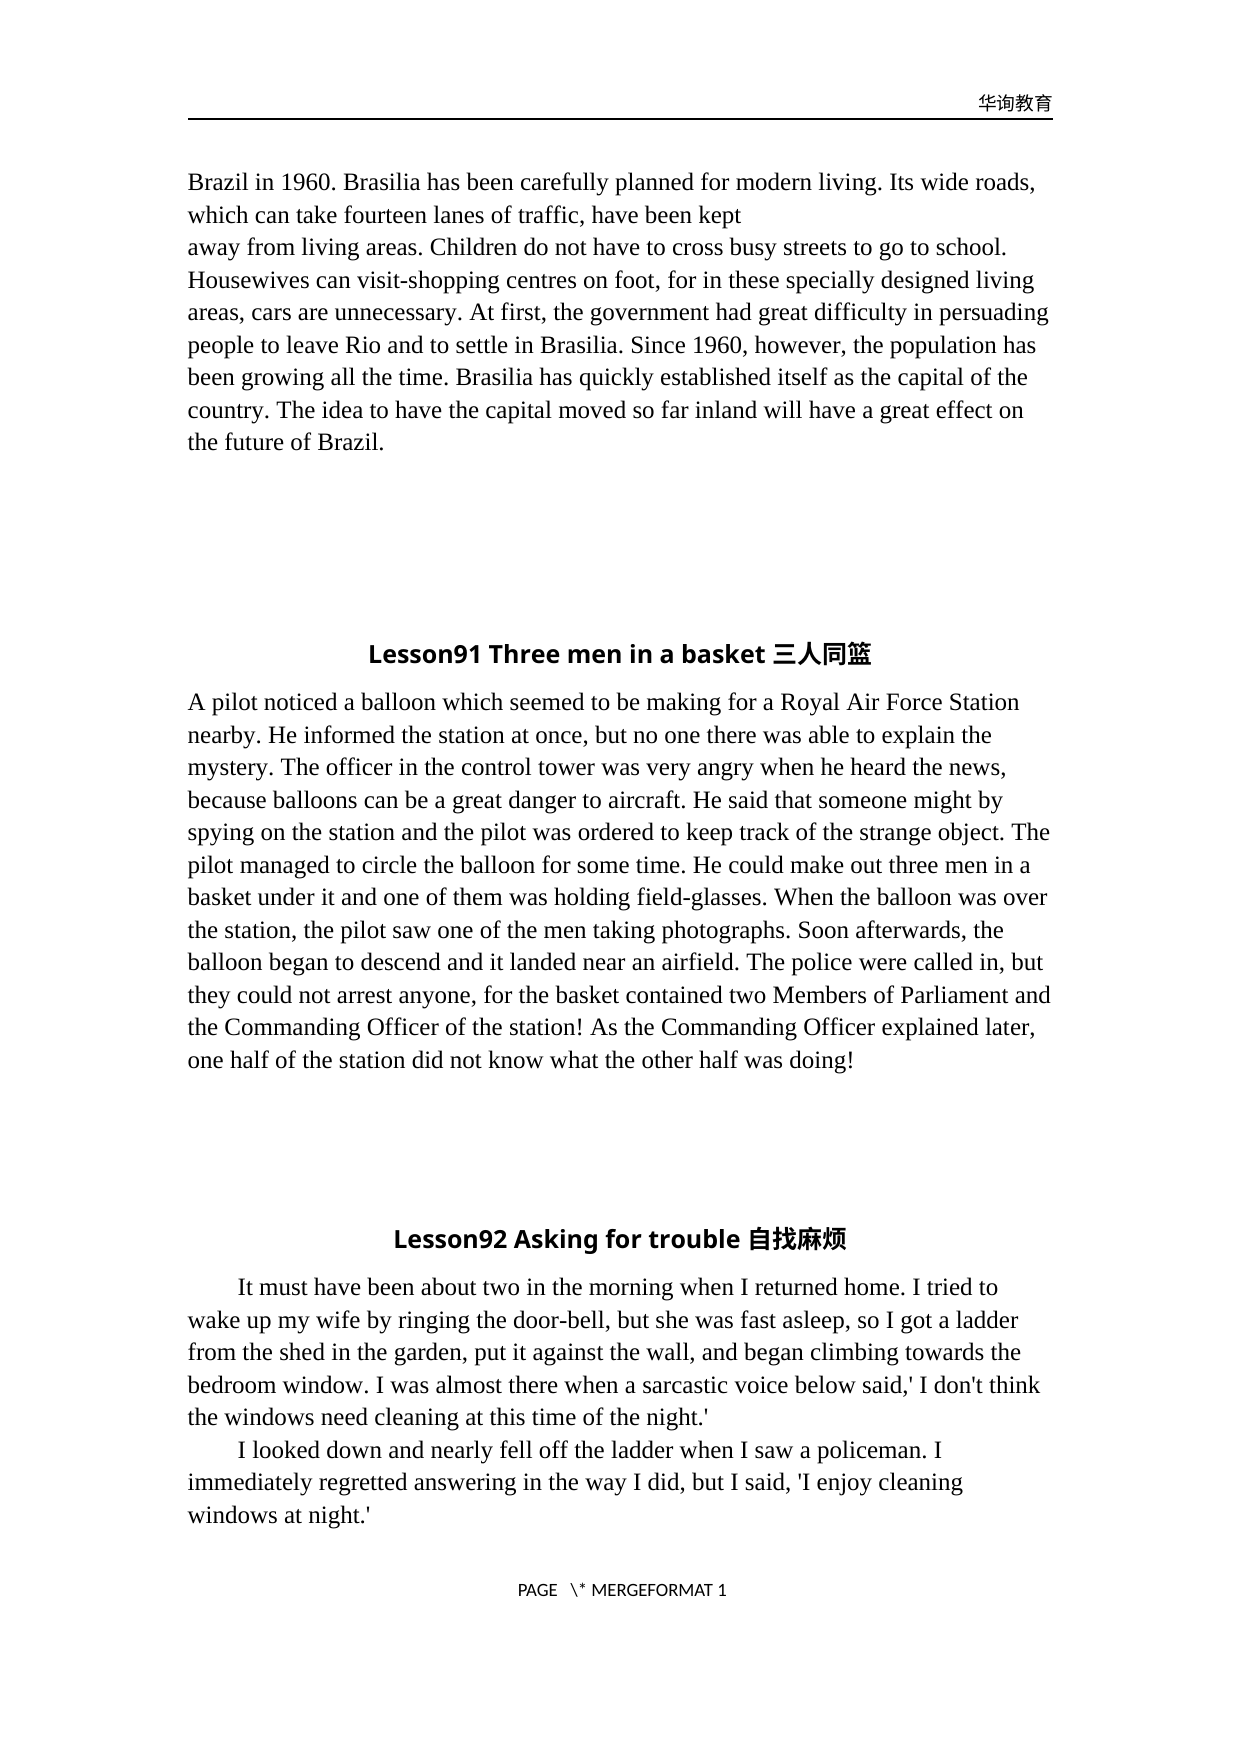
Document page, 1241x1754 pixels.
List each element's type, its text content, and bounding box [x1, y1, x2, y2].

text A pilot noticed a balloon which seemed to be making for a Royal Air Force Station nearby. He informed the station at once, but no one there was able to explain the mystery. The officer in the control tower was very angry when he heard the news, because balloons can be a great danger to aircraft. He said that someone might by spying on the station and the pilot was ordered to keep track of the strange object. The pilot managed to circle the balloon for some time. He could make out three men in a basket under it and one of them was holding field-glasses. When the balloon was over the station, the pilot saw one of the men taking photographs. Soon afterwards, the balloon began to descend and it landed near an airfield. The police were called in, but they could not arrest anyone, for the basket contained two Members of Parliament and the Commanding Officer of the station! As the Commanding Officer explained later, one half of the station did not know what the other half was doing! [187, 685, 1053, 1075]
text Lesson92 Asking for trouble 自找麻烦 [187, 1205, 1053, 1270]
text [187, 165, 1053, 230]
text away from living areas. Children do not have to cross busy streets to go to school. Housewives can visit-shopping centres on foot, for in these specially designed living areas, cars are unnecessary. At first, the government had great difficulty in persuading people to leave Rio and to settle in Brasilia. Since 1960, however, the population has been growing all the time. Brasilia has quickly established itself as the capital of the country. The idea to have the capital moved so far inland will have a great effect on the future of Brazil. [187, 230, 1053, 458]
text Lesson91 Three men in a basket 三人同篮 [187, 620, 1053, 685]
text I looked down and nearly fell off the ladder when I saw a policeman. I immediately regretted answering in the way I did, but I said, 'I enjoy cleaning windows at night.' [187, 1433, 1053, 1530]
text It must have been about two in the morning when I returned home. I tried to wake up my wife by ringing the door-bell, but she was fast asleep, so I got a ladder from the shed in the garden, put it against the wall, and began climbing towards the bedroom window. I was almost there when a sarcastic voice below said,' I don't think the windows need cleaning at this time of the night.' [187, 1270, 1053, 1433]
